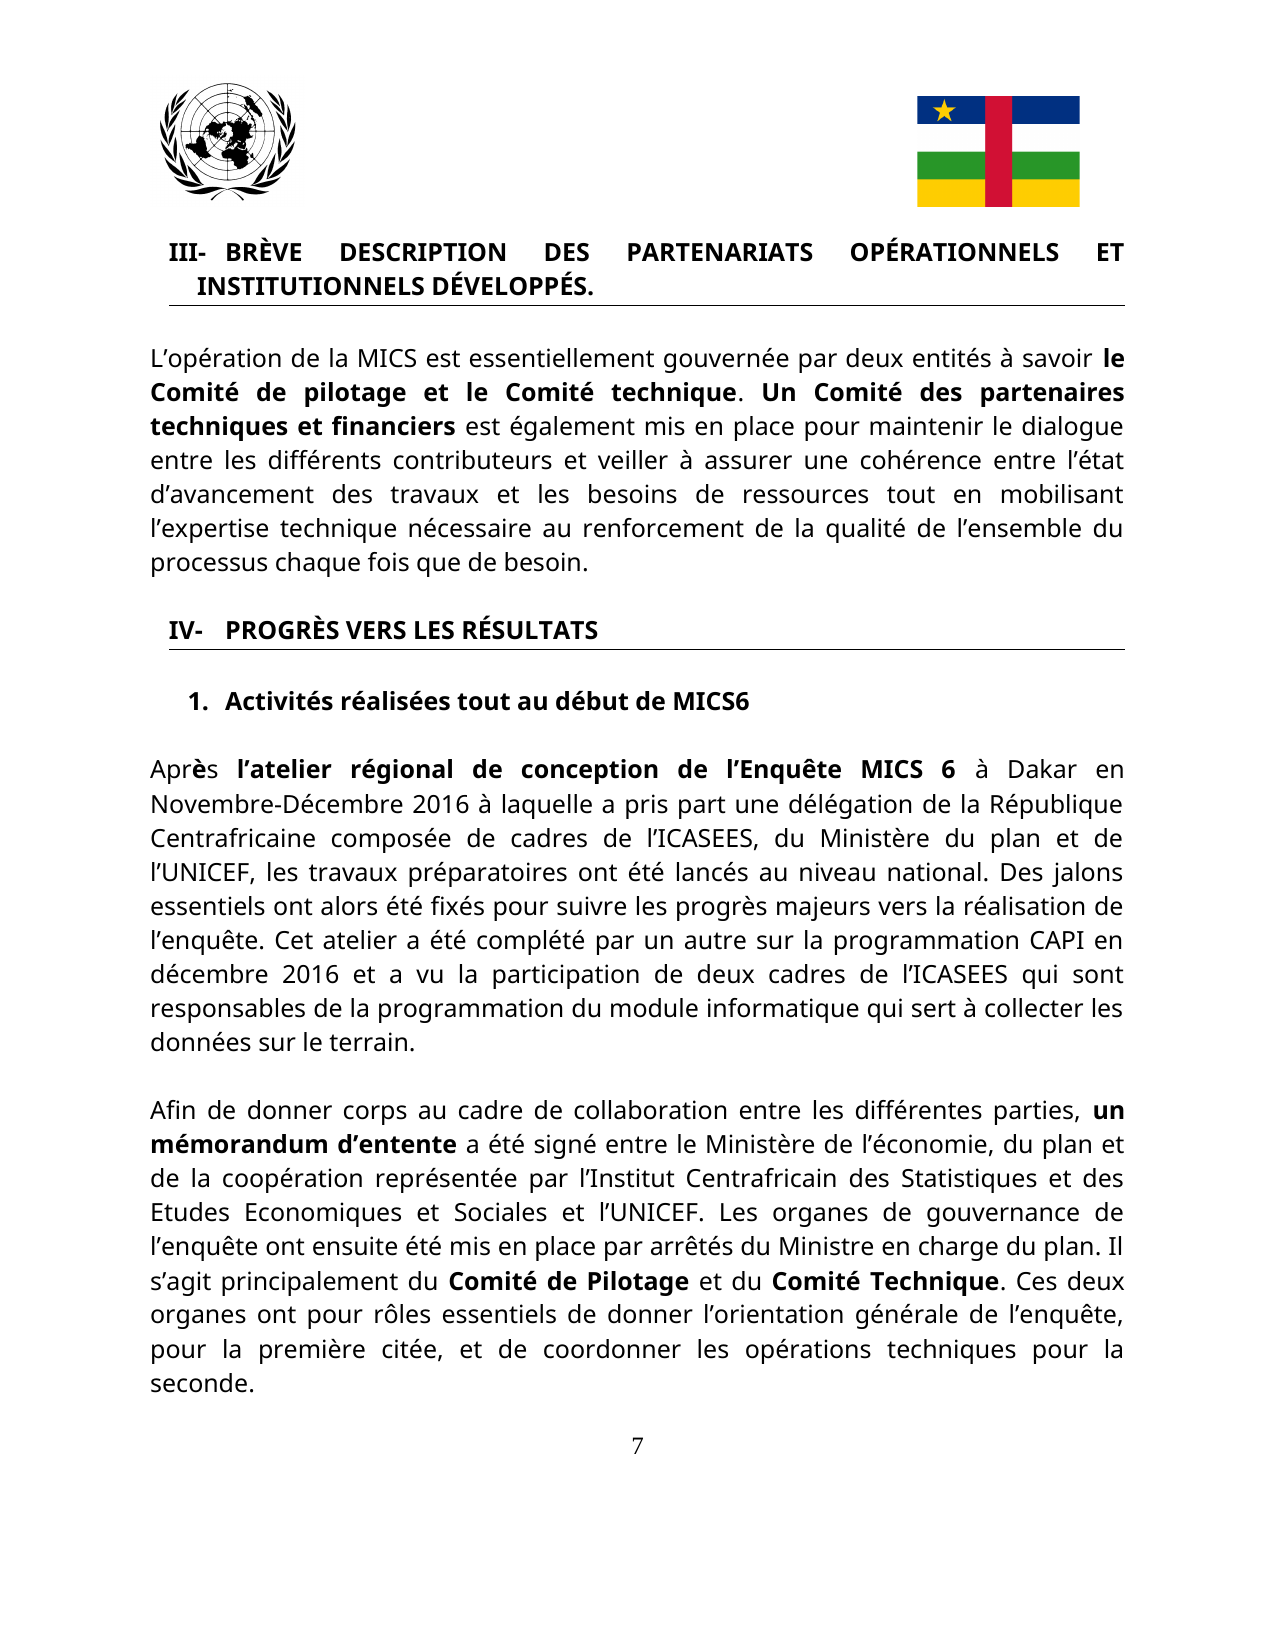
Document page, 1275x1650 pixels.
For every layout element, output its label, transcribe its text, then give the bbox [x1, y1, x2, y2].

list Activités réalisées tout au début de MICS6 [187, 684, 1125, 718]
text Après l’atelier régional de conception de l’Enquête MICS 6 à Dakar en Novembre-Décembre 2016 à laquelle a pris part une délégation de la République Centrafricaine composée de cadres de l’ICASEES, du Ministère du plan et de l’UNICEF, les travaux préparatoires ont été lancés au niveau national. Des jalons essentiels ont alors été fixés pour suivre les progrès majeurs vers la réalisation de l’enquête. Cet atelier a été complété par un autre sur la programmation CAPI en décembre 2016 et a vu la participation de deux cadres de l’ICASEES qui sont responsables de la programmation du module informatique qui sert à collecter les données sur le terrain. [150, 752, 1125, 1059]
subtitle Brève description des partenariats opérationnels et institutionnels développés. [169, 235, 1125, 305]
subtitle Progrès vers les résultats [169, 613, 1125, 649]
picture [917, 96, 1080, 207]
text L’opération de la MICS est essentiellement gouvernée par deux entités à savoir le Comité de pilotage et le Comité technique. Un Comité des partenaires techniques et financiers est également mis en place pour maintenir le dialogue entre les différents contributeurs et veiller à assurer une cohérence entre l’état d’avancement des travaux et les besoins de ressources tout en mobilisant l’expertise technique nécessaire au renforcement de la qualité de l’ensemble du processus chaque fois que de besoin. [150, 340, 1125, 579]
text Afin de donner corps au cadre de collaboration entre les différentes parties, un mémorandum d’entente a été signé entre le Ministère de l’économie, du plan et de la coopération représentée par l’Institut Centrafricain des Statistiques et des Etudes Economiques et Sociales et l’UNICEF. Les organes de gouvernance de l’enquête ont ensuite été mis en place par arrêtés du Ministre en charge du plan. Il s’agit principalement du Comité de Pilotage et du Comité Technique. Ces deux organes ont pour rôles essentiels de donner l’orientation générale de l’enquête, pour la première citée, et de coordonner les opérations techniques pour la seconde. [150, 1093, 1125, 1399]
picture [150, 75, 305, 207]
